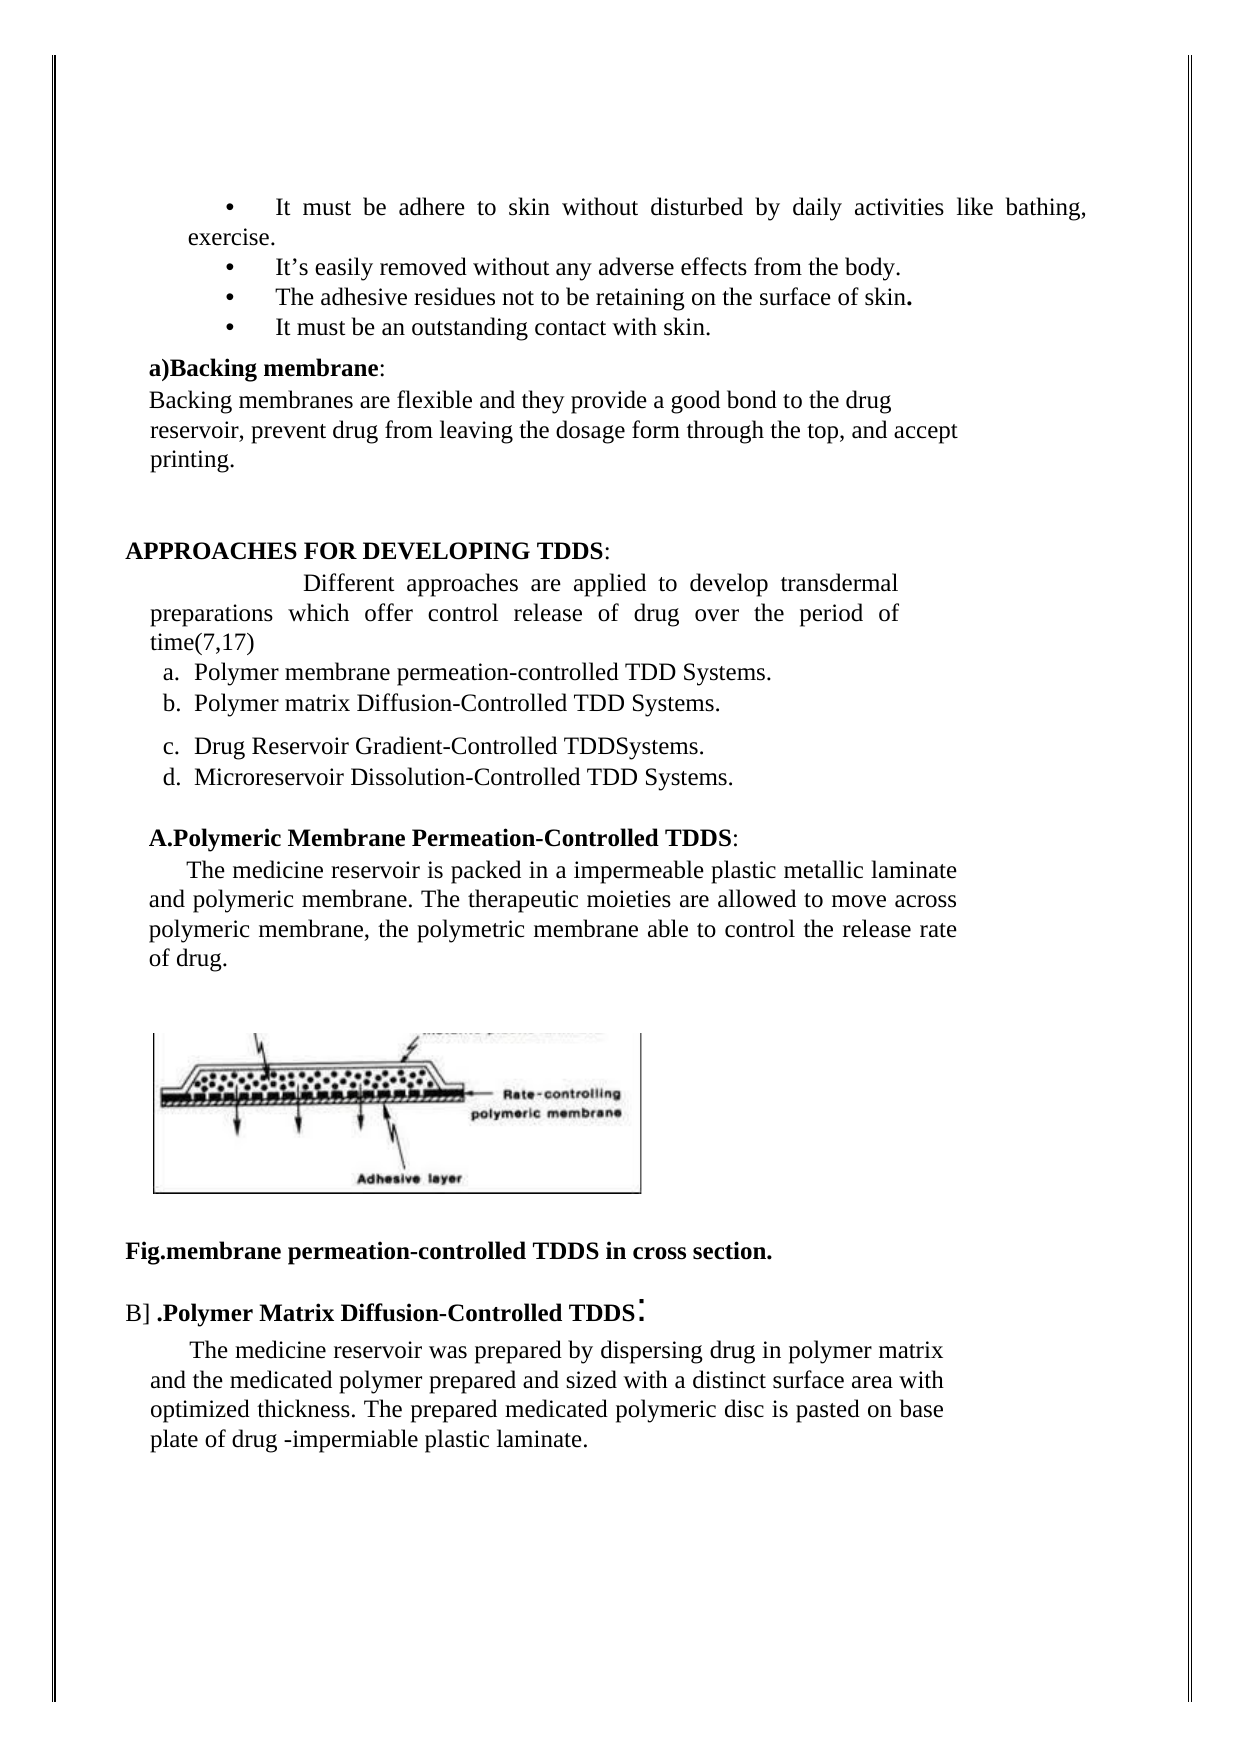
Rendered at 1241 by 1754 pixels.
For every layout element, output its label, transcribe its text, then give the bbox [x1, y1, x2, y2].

text The medicine reservoir is packed in a impermeable plastic metallic laminate and polymeric membrane. The therapeutic moieties are allowed to move across polymeric membrane, the polymetric membrane able to control the release rate of drug. [149, 855, 958, 972]
text The medicine reservoir was prepared by dispersing drug in polymer matrix and the medicated polymer prepared and sized with a distinct surface area with optimized thickness. The prepared medicated polymeric disc is pasted on base plate of drug -impermiable plastic laminate. [149, 1335, 944, 1453]
text B] .Polymer Matrix Diffusion-Controlled TDDS: [125, 1282, 1107, 1330]
text A.Polymeric Membrane Permeation-Controlled TDDS: [149, 823, 1107, 852]
list It’s easily removed without any adverse effects from the body. [188, 252, 1088, 281]
list It must be adhere to skin without disturbed by daily activities like bathing, exercise. [188, 192, 1088, 250]
list The adhesive residues not to be retaining on the surface of skin. [188, 282, 1088, 311]
text APPROACHES FOR DEVELOPING TDDS: [125, 536, 1107, 565]
list It must be an outstanding contact with skin. [188, 312, 1088, 341]
list Polymer membrane permeation-controlled TDD Systems. [163, 657, 1088, 686]
text a)Backing membrane: [149, 353, 1107, 382]
text Different approaches are applied to develop transdermal preparations which offer control release of drug over the period of time(7,17) [149, 568, 899, 656]
list Microreservoir Dissolution-Controlled TDD Systems. [163, 762, 1088, 790]
list Drug Reservoir Gradient-Controlled TDDSystems. [163, 731, 1088, 760]
text Backing membranes are flexible and they provide a good bond to the drug reservoir, prevent drug from leaving the dosage form through the top, and accept printing. [149, 385, 959, 473]
list Polymer matrix Diffusion-Controlled TDD Systems. [163, 688, 1088, 716]
picture [153, 1033, 642, 1194]
text Fig.membrane permeation-controlled TDDS in cross section. [125, 1236, 1107, 1265]
